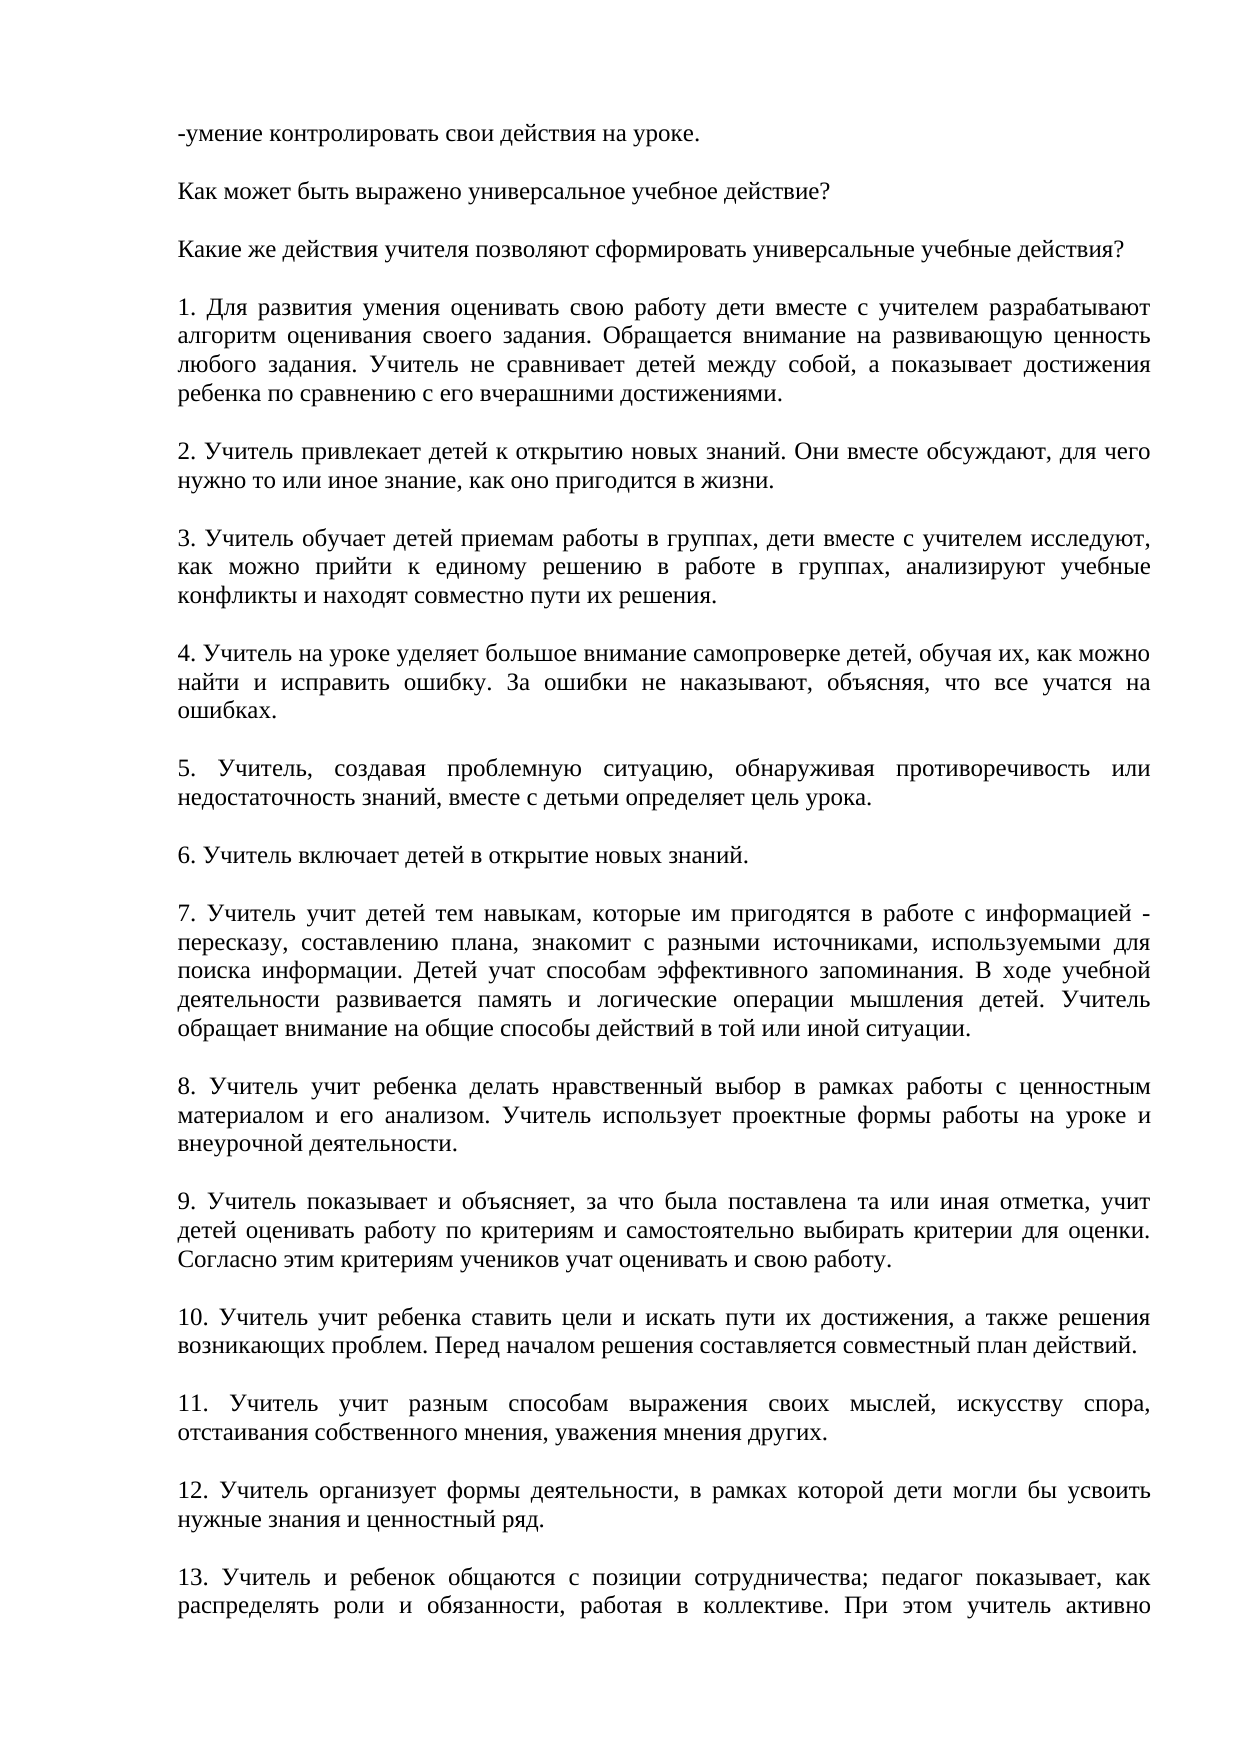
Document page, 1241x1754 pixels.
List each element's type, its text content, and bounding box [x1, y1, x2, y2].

text 8. Учитель учит ребенка делать нравственный выбор в рамках работы с ценностным материалом и его анализом. Учитель использует проектные формы работы на уроке и внеурочной деятельности. [177, 1071, 1152, 1157]
text 10. Учитель учит ребенка ставить цели и искать пути их достижения, а также решения возникающих проблем. Перед началом решения составляется совместный план действий. [177, 1302, 1152, 1359]
text 4. Учитель на уроке уделяет большое внимание самопроверке детей, обучая их, как можно найти и исправить ошибку. За ошибки не наказывают, объясняя, что все учатся на ошибках. [177, 638, 1152, 724]
text 7. Учитель учит детей тем навыкам, которые им пригодятся в работе с информацией - пересказу, составлению плана, знакомит с разными источниками, используемыми для поиска информации. Детей учат способам эффективного запоминания. В ходе учебной деятельности развивается память и логические операции мышления детей. Учитель обращает внимание на общие способы действий в той или иной ситуации. [177, 898, 1152, 1042]
text -умение контролировать свои действия на уроке. [177, 118, 1152, 147]
text 12. Учитель организует формы деятельности, в рамках которой дети могли бы усвоить нужные знания и ценностный ряд. [177, 1475, 1152, 1533]
text Какие же действия учителя позволяют сформировать универсальные учебные действия? [177, 234, 1152, 263]
text Как может быть выражено универсальное учебное действие? [177, 176, 1152, 205]
text 9. Учитель показывает и объясняет, за что была поставлена та или иная отметка, учит детей оценивать работу по критериям и самостоятельно выбирать критерии для оценки. Согласно этим критериям учеников учат оценивать и свою работу. [177, 1186, 1152, 1273]
text 6. Учитель включает детей в открытие новых знаний. [177, 840, 1152, 869]
text 3. Учитель обучает детей приемам работы в группах, дети вместе с учителем исследуют, как можно прийти к единому решению в работе в группах, анализируют учебные конфликты и находят совместно пути их решения. [177, 523, 1152, 609]
text 11. Учитель учит разным способам выражения своих мыслей, искусству спора, отстаивания собственного мнения, уважения мнения других. [177, 1388, 1152, 1446]
text 5. Учитель, создавая проблемную ситуацию, обнаруживая противоречивость или недостаточность знаний, вместе с детьми определяет цель урока. [177, 753, 1152, 811]
text 2. Учитель привлекает детей к открытию новых знаний. Они вместе обсуждают, для чего нужно то или иное знание, как оно пригодится в жизни. [177, 436, 1152, 493]
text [177, 1562, 1152, 1619]
text 1. Для развития умения оценивать свою работу дети вместе с учителем разрабатывают алгоритм оценивания своего задания. Обращается внимание на развивающую ценность любого задания. Учитель не сравнивает детей между собой, а показывает достижения ребенка по сравнению с его вчерашними достижениями. [177, 292, 1152, 407]
